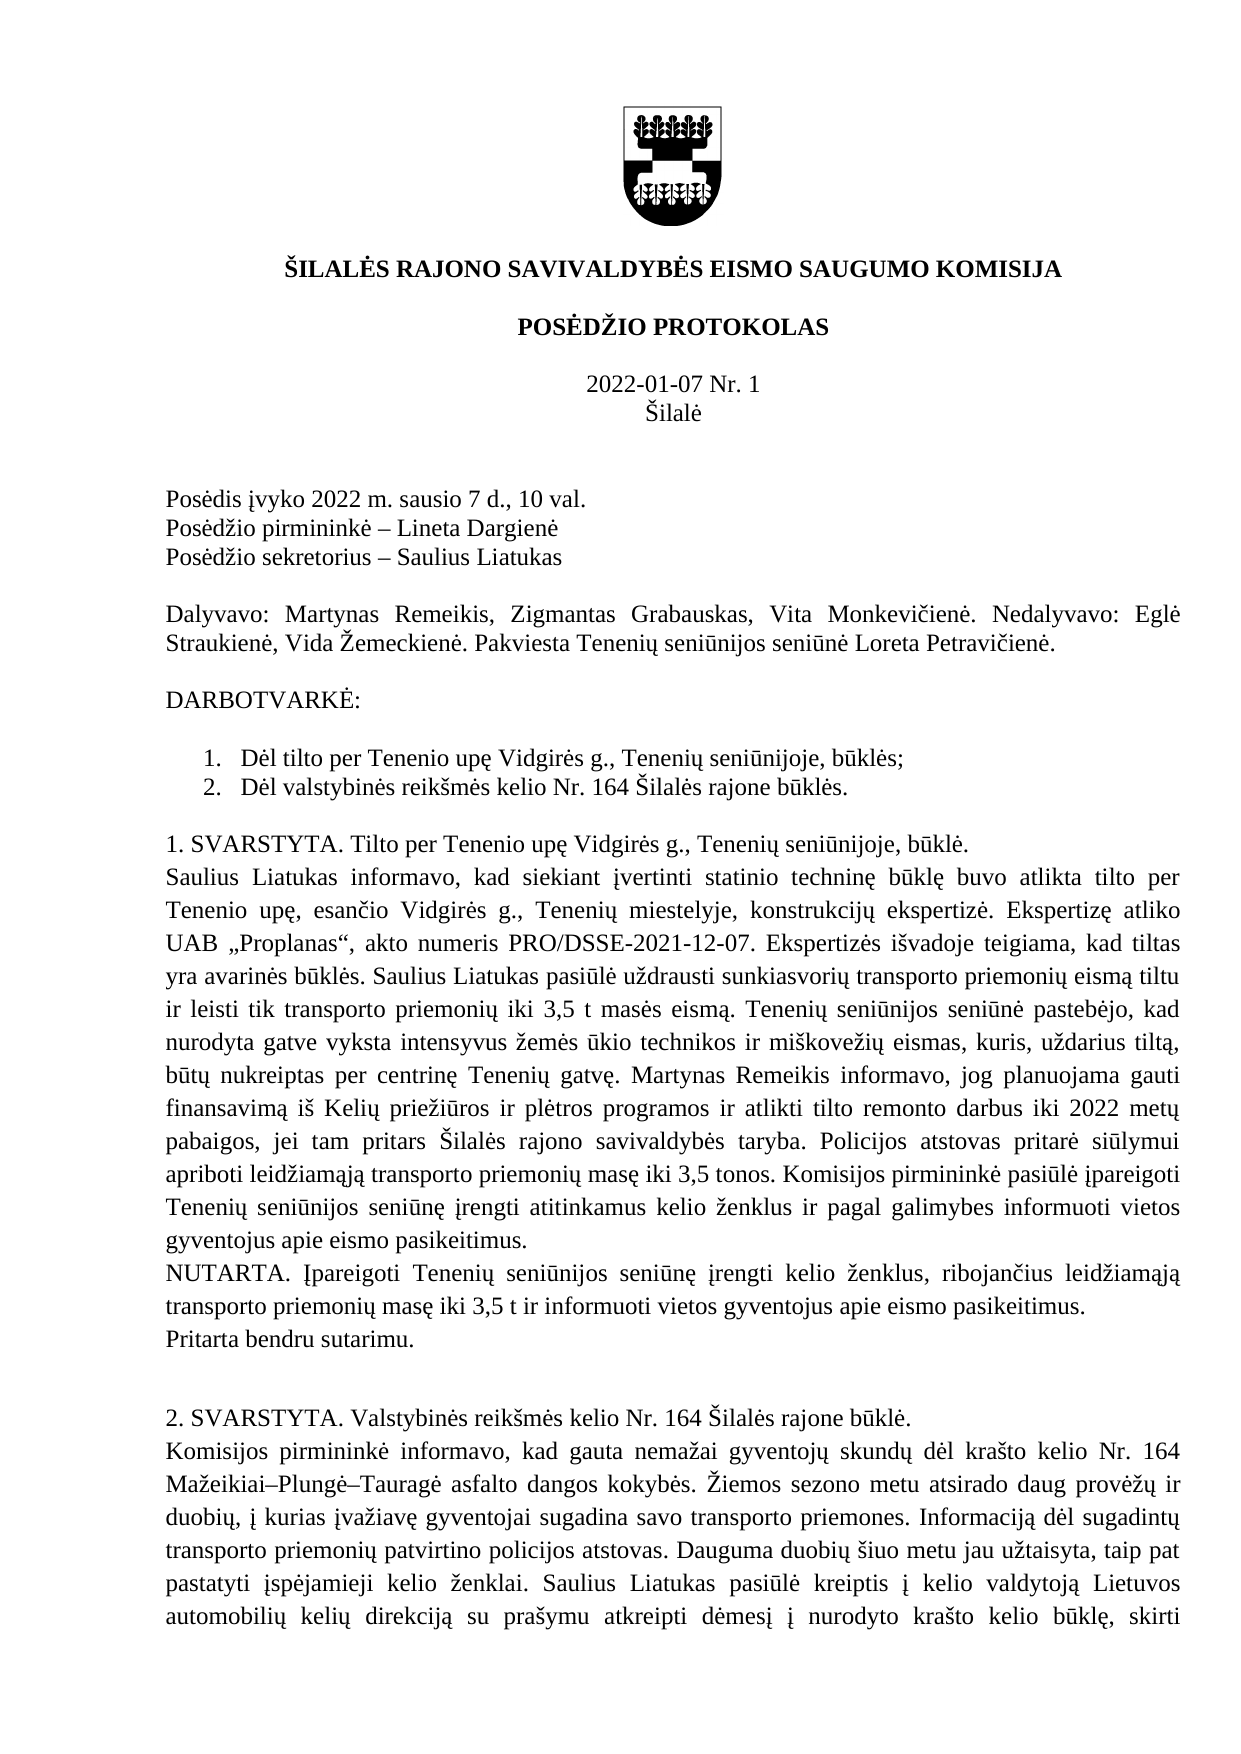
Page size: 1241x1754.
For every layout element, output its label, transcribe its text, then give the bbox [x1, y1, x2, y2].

text Šilalė [165, 398, 1181, 427]
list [165, 1436, 1181, 1630]
text Posėdžio pirmininkė – Lineta Dargienė [165, 513, 1181, 542]
text DARBOTVARKĖ: [165, 685, 1181, 714]
list Saulius Liatukas informavo, kad siekiant įvertinti statinio techninę būklę buvo atlikta tilto per Tenenio upę, esančio Vidgirės g., Tenenių miestelyje, konstrukcijų ekspertizė. Ekspertizę atliko UAB „Proplanas“, akto numeris PRO/DSSE-2021-12-07. Ekspertizės išvadoje teigiama, kad tiltas yra avarinės būklės. Saulius Liatukas pasiūlė uždrausti sunkiasvorių transporto priemonių eismą tiltu ir leisti tik transporto priemonių iki 3,5 t masės eismą. Tenenių seniūnijos seniūnė pastebėjo, kad nurodyta gatve vyksta intensyvus žemės ūkio technikos ir miškovežių eismas, kuris, uždarius tiltą, būtų nukreiptas per centrinę Tenenių gatvę. Martynas Remeikis informavo, jog planuojama gauti finansavimą iš Kelių priežiūros ir plėtros programos ir atlikti tilto remonto darbus iki 2022 metų pabaigos, jei tam pritars Šilalės rajono savivaldybės taryba. Policijos atstovas pritarė siūlymui apriboti leidžiamąją transporto priemonių masę iki 3,5 tonos. Komisijos pirmininkė pasiūlė įpareigoti Tenenių seniūnijos seniūnę įrengti atitinkamus kelio ženklus ir pagal galimybes informuoti vietos gyventojus apie eismo pasikeitimus. [165, 862, 1181, 1254]
text Posėdžio sekretorius – Saulius Liatukas [165, 542, 1181, 570]
text 2022-01-07 Nr. 1 [165, 369, 1181, 398]
text Dalyvavo: Martynas Remeikis, Zigmantas Grabauskas, Vita Monkevičienė. Nedalyvavo: Eglė Straukienė, Vida Žemeckienė. Pakviesta Tenenių seniūnijos seniūnė Loreta Petravičienė. [165, 599, 1181, 657]
list Dėl tilto per Tenenio upę Vidgirės g., Tenenių seniūnijoje, būklės; [203, 743, 1181, 772]
list Dėl valstybinės reikšmės kelio Nr. 164 Šilalės rajone būklės. [203, 772, 1181, 800]
text 2. SVARSTYTA. Valstybinės reikšmės kelio Nr. 164 Šilalės rajone būklė. [165, 1403, 1181, 1432]
text 1. SVARSTYTA. Tilto per Tenenio upę Vidgirės g., Tenenių seniūnijoje, būklė. [165, 829, 1181, 858]
text Posėdis įvyko 2022 m. sausio 7 d., 10 val. [165, 484, 1181, 513]
text POSĖDŽIO PROTOKOLAS [165, 312, 1181, 340]
picture [622, 103, 725, 226]
text ŠILALĖS RAJONO SAVIVALDYBĖS EISMO SAUGUMO KOMISIJA [165, 254, 1181, 283]
text Pritarta bendru sutarimu. [165, 1324, 1181, 1353]
list NUTARTA. Įpareigoti Tenenių seniūnijos seniūnę įrengti kelio ženklus, ribojančius leidžiamąją transporto priemonių masę iki 3,5 t ir informuoti vietos gyventojus apie eismo pasikeitimus. [165, 1258, 1181, 1320]
